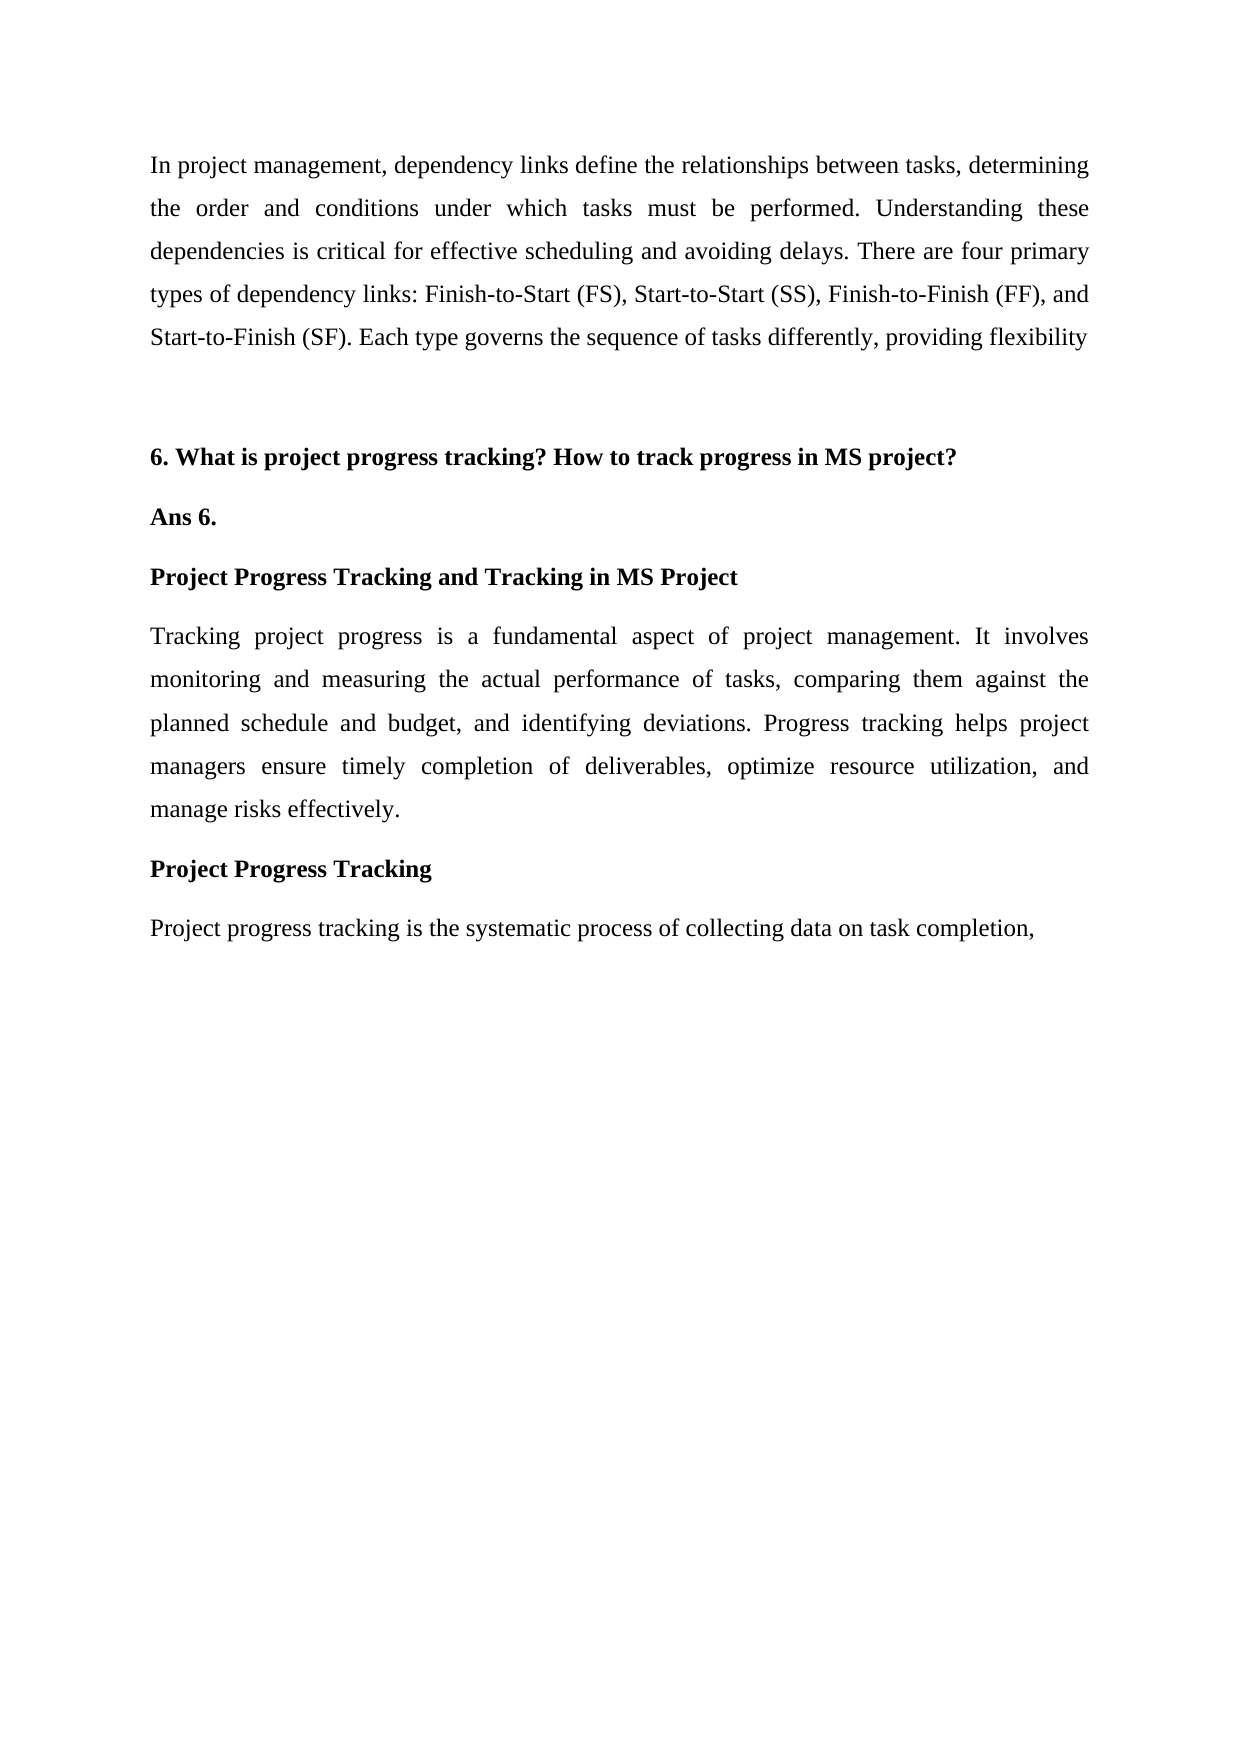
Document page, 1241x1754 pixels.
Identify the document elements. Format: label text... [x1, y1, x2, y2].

text Project Progress Tracking [150, 854, 1090, 882]
text Tracking project progress is a fundamental aspect of project management. It involves monitoring and measuring the actual performance of tasks, comparing them against the planned schedule and budget, and identifying deviations. Progress tracking helps project managers ensure timely completion of deliverables, optimize resource utilization, and manage risks effectively. [150, 621, 1090, 823]
text Ans 6. [150, 502, 1090, 531]
text In project management, dependency links define the relationships between tasks, determining the order and conditions under which tasks must be performed. Understanding these dependencies is critical for effective scheduling and avoiding delays. There are four primary types of dependency links: Finish-to-Start (FS), Start-to-Start (SS), Finish-to-Finish (FF), and Start-to-Finish (SF). Each type governs the sequence of tasks differently, providing flexibility [150, 150, 1090, 351]
text 6. What is project progress tracking? How to track progress in MS project? [150, 442, 1090, 471]
text Project progress tracking is the systematic process of collecting data on task completion, [150, 913, 1090, 942]
text Project Progress Tracking and Tracking in MS Project [150, 562, 1090, 590]
